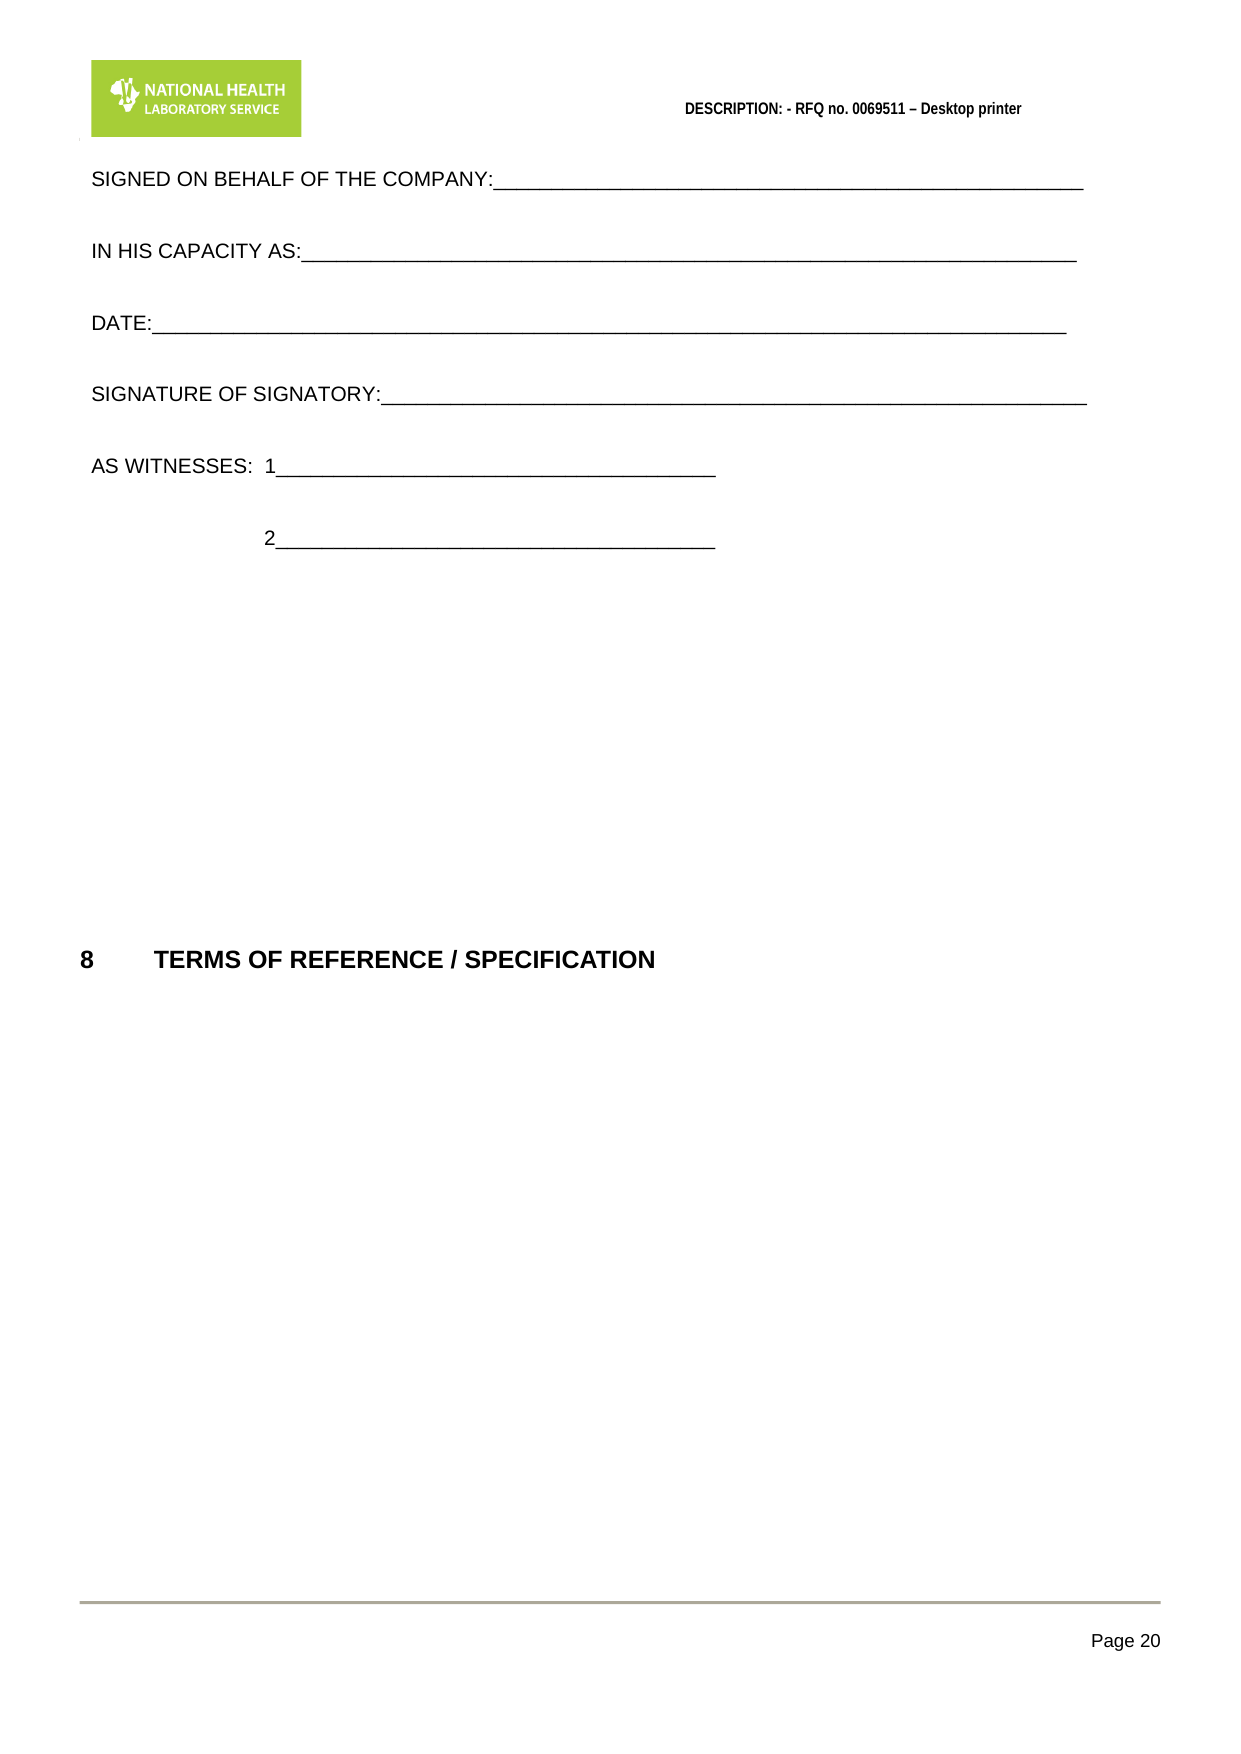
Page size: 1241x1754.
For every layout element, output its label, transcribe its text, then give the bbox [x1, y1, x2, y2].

subtitle TERMS OF REFERENCE / SPECIFICATION [80, 945, 1161, 974]
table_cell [80, 167, 1136, 945]
picture [91, 60, 302, 137]
